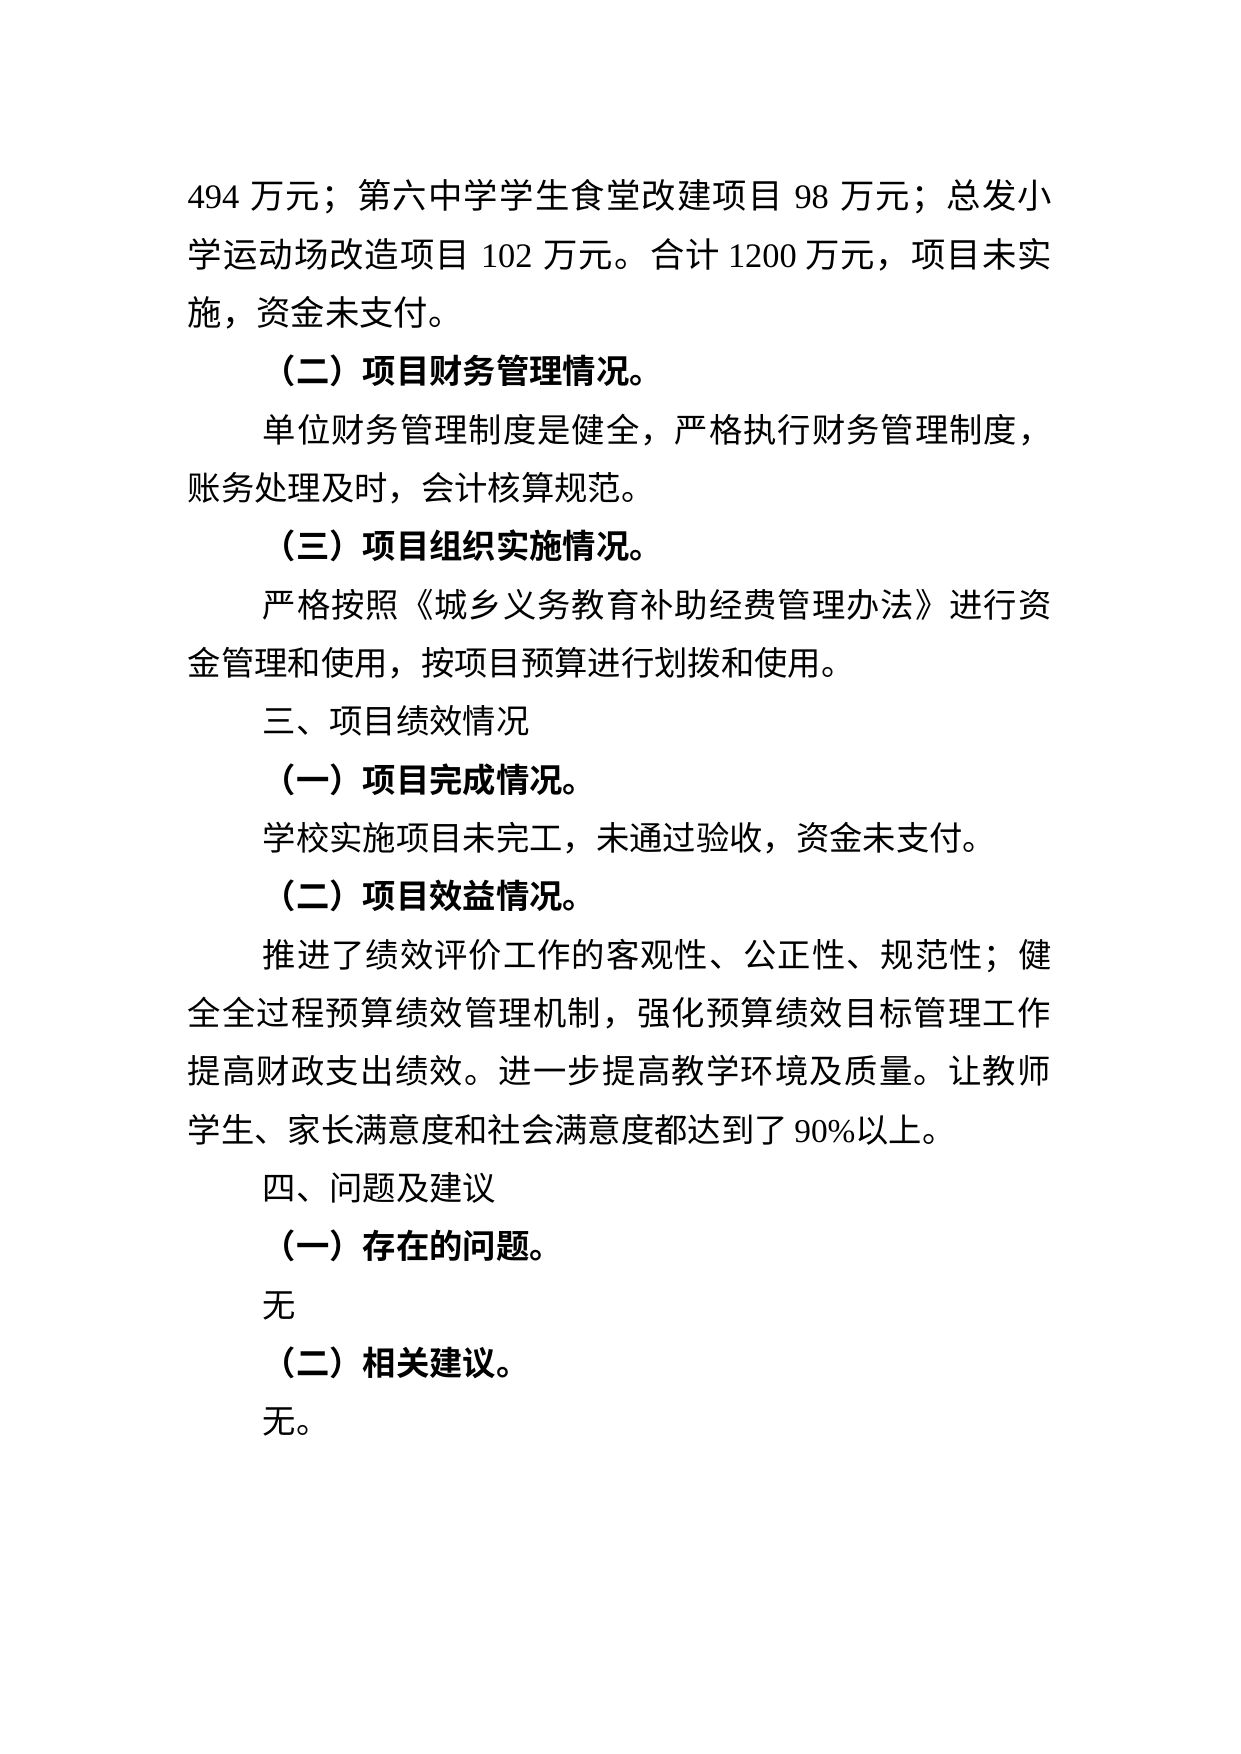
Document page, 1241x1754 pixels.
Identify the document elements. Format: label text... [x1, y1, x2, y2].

text 四、问题及建议 [187, 1154, 1053, 1212]
text （二）相关建议。 [187, 1329, 1053, 1387]
text （一）存在的问题。 [187, 1212, 1053, 1270]
text 三、项目绩效情况 [187, 687, 1053, 745]
text （一）项目完成情况。 [187, 745, 1053, 804]
text 学校实施项目未完工，未通过验收，资金未支付。 [187, 804, 1053, 862]
text 无 [187, 1270, 1053, 1329]
text （三）项目组织实施情况。 [187, 512, 1053, 570]
text （二）项目效益情况。 [187, 862, 1053, 920]
text （二）项目财务管理情况。 [187, 337, 1053, 395]
text 推进了绩效评价工作的客观性、公正性、规范性；健全全过程预算绩效管理机制，强化预算绩效目标管理工作，提高财政支出绩效。进一步提高教学环境及质量。让教师、学生、家长满意度和社会满意度都达到了90%以上。 [187, 920, 1053, 1154]
text 严格按照《城乡义务教育补助经费管理办法》进行资金管理和使用，按项目预算进行划拨和使用。 [187, 570, 1053, 687]
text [187, 162, 1053, 337]
text 无。 [187, 1387, 1053, 1445]
text 单位财务管理制度是健全，严格执行财务管理制度，账务处理及时，会计核算规范。 [187, 395, 1053, 512]
